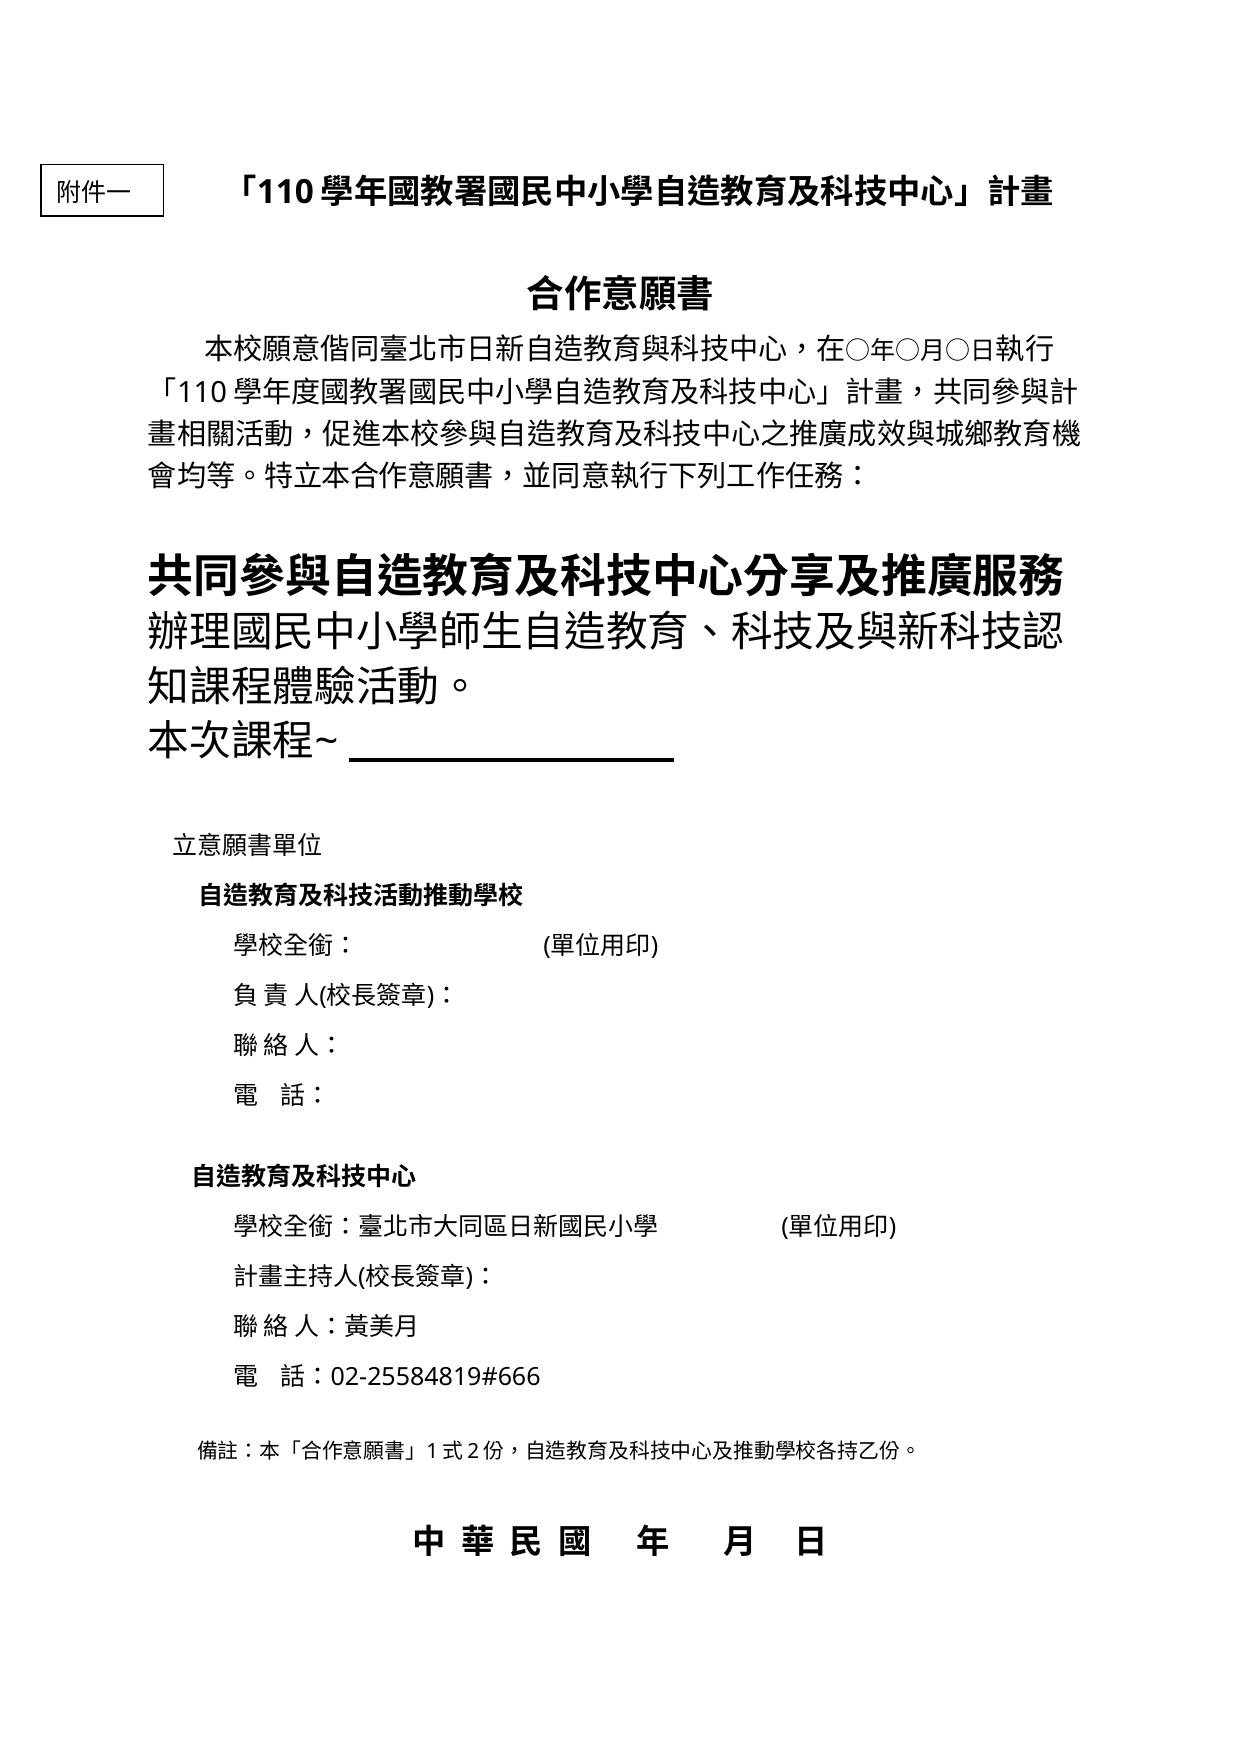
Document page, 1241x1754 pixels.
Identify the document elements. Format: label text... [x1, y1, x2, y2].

table_cell 自造教育及科技活動推動學校 學校全銜： (單位用印) 負 責 人(校長簽章)： 聯 絡 人： 電 話： 自造教育及科技中心 學校全銜：臺北市大同區日新國民小學 (單位用印) 計畫主持人(校長簽章)： 聯 絡 人：黃美月 電 話：02-25584819#666 備註：本「合作意願書」1式2份，自造教育及科技中心及推動學校各持乙份。 [148, 862, 1092, 1464]
text 本次課程~ [148, 712, 1092, 766]
text 中 華 民 國 年 月 日 [148, 1502, 1092, 1577]
text 本校願意偕同臺北市日新自造教育與科技中心，在○年○月○日執行「110學年度國教署國民中小學自造教育及科技中心」計畫，共同參與計畫相關活動，促進本校參與自造教育及科技中心之推廣成效與城鄉教育機會均等。特立本合作意願書，並同意執行下列工作任務： [148, 326, 1092, 495]
text 「110學年國教署國民中小學自造教育及科技中心」計畫 [164, 164, 1092, 213]
table_header 立意願書單位 [148, 820, 1092, 862]
text 共同參與自造教育及科技中心分享及推廣服務 [148, 549, 1092, 603]
text 合作意願書 [148, 264, 1092, 318]
text 辦理國民中小學師生自造教育、科技及與新科技認知課程體驗活動。 [148, 603, 1092, 712]
